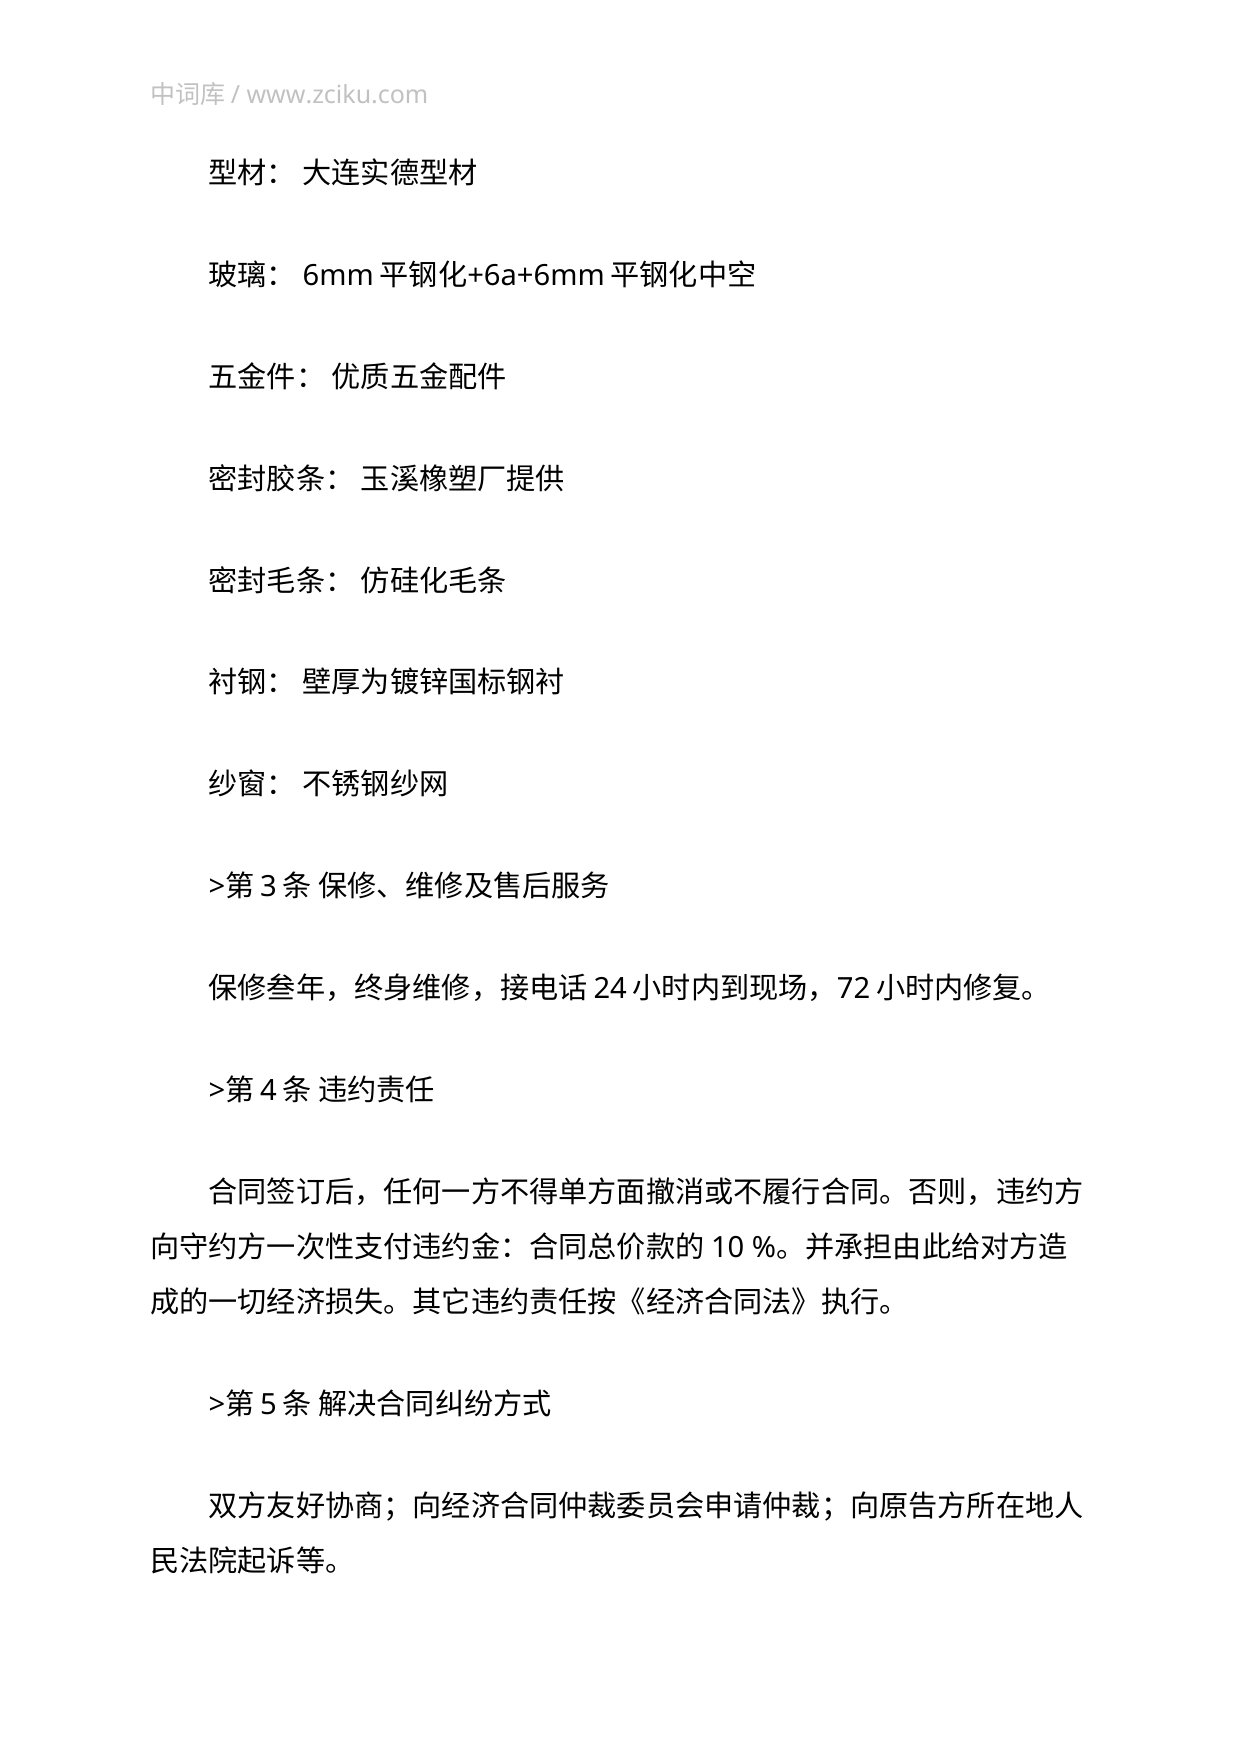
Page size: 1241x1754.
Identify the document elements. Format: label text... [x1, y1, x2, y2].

text 双方友好协商；向经济合同仲裁委员会申请仲裁；向原告方所在地人民法院起诉等。 [150, 1482, 1090, 1579]
text 衬钢： 壁厚为镀锌国标钢衬 [150, 659, 1090, 701]
text 密封毛条： 仿硅化毛条 [150, 557, 1090, 599]
text >第4条 违约责任 [150, 1067, 1090, 1109]
text 保修叁年，终身维修，接电话24小时内到现场，72小时内修复。 [150, 964, 1090, 1007]
text 密封胶条： 玉溪橡塑厂提供 [150, 456, 1090, 498]
text >第5条 解决合同纠纷方式 [150, 1380, 1090, 1423]
text 玻璃： 6mm平钢化+6a+6mm平钢化中空 [150, 252, 1090, 294]
text >第3条 保修、维修及售后服务 [150, 863, 1090, 905]
text 五金件： 优质五金配件 [150, 354, 1090, 396]
text 合同签订后，任何一方不得单方面撤消或不履行合同。否则，违约方向守约方一次性支付违约金：合同总价款的 10 %。并承担由此给对方造成的一切经济损失。其它违约责任按《经济合同法》执行。 [150, 1168, 1090, 1321]
text 型材： 大连实德型材 [150, 150, 1090, 192]
text 纱窗： 不锈钢纱网 [150, 761, 1090, 803]
